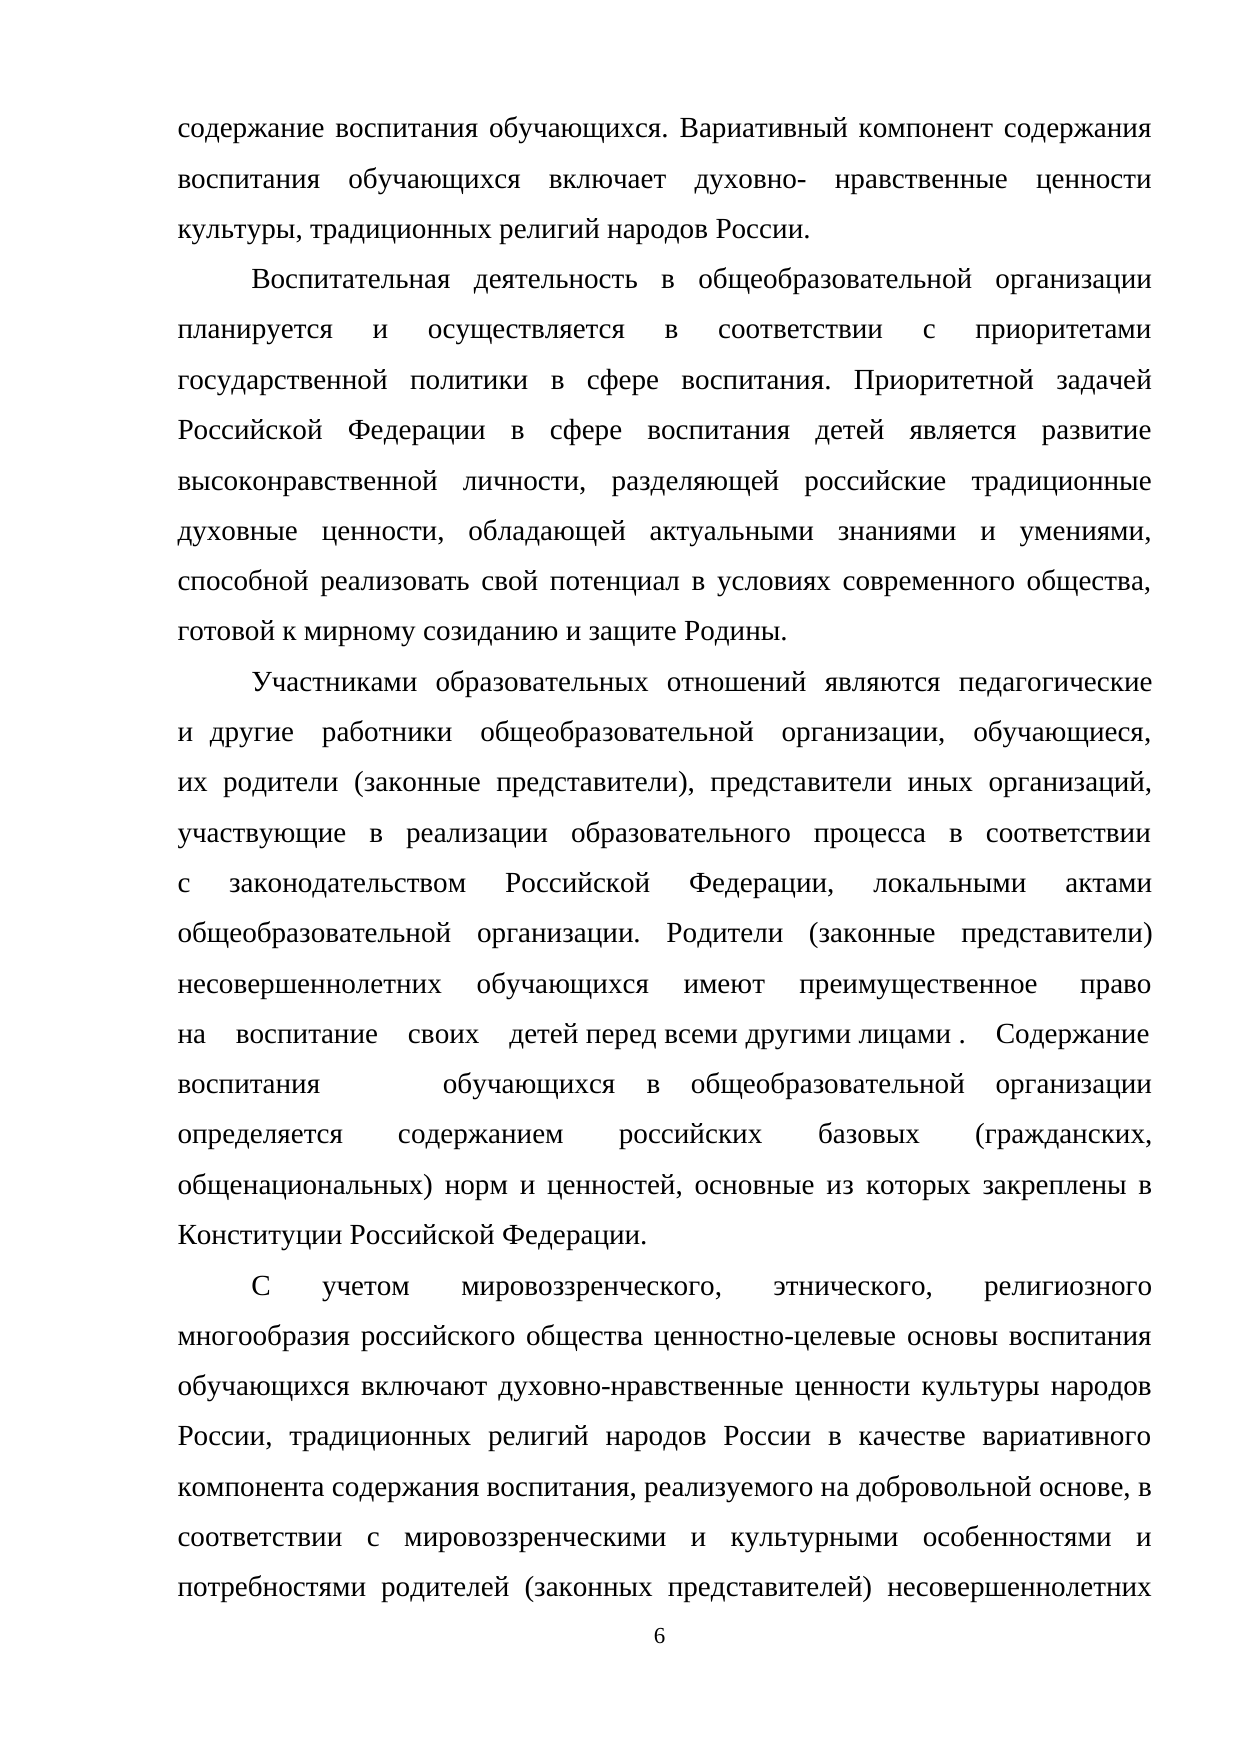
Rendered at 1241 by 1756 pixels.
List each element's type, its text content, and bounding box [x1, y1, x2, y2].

text Участниками образовательных отношений являются педагогические и другие работники общеобразовательной организации, обучающиеся, их родители (законные представители), представители иных организаций, участвующие в реализации образовательного процесса в соответствии с законодательством Российской Федерации, локальными актами общеобразовательной организации. Родители (законные представители) несовершеннолетних обучающихся имеют преимущественное право на воспитание своих детей перед всеми другими лицами . Содержание воспитания обучающихся в общеобразовательной организации определяется содержанием российских базовых (гражданских, общенациональных) норм и ценностей, основные из которых закреплены в Конституции Российской Федерации. [177, 664, 1152, 1251]
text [177, 110, 1152, 244]
text Воспитательная деятельность в общеобразовательной организации планируется и осуществляется в соответствии с приоритетами государственной политики в сфере воспитания. Приоритетной задачей Российской Федерации в сфере воспитания детей является развитие высоконравственной личности, разделяющей российские традиционные духовные ценности, обладающей актуальными знаниями и умениями, способной реализовать свой потенциал в условиях современного общества, готовой к мирному созиданию и защите Родины. [177, 261, 1152, 647]
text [177, 1268, 1152, 1603]
